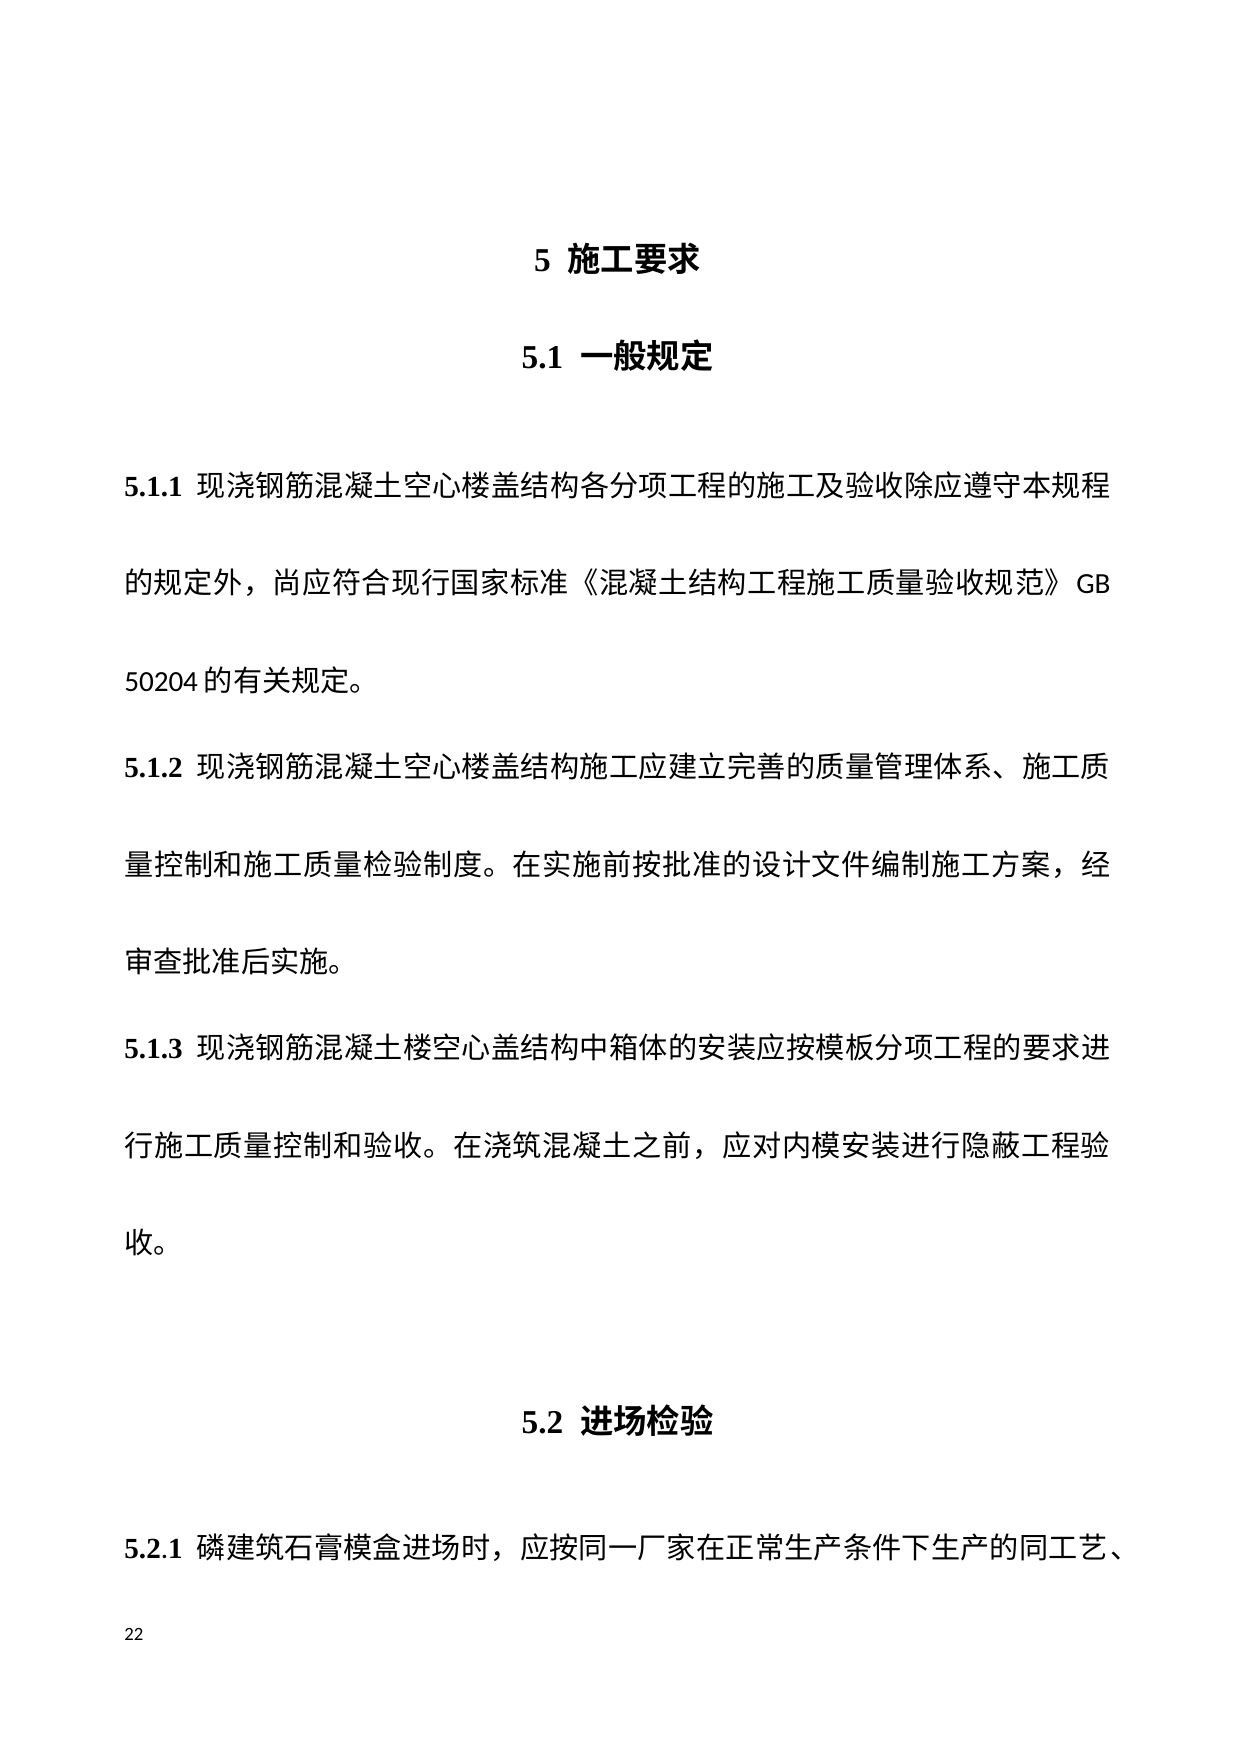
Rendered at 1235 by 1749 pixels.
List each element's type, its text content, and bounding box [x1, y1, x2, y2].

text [124, 1513, 1110, 1578]
text 5.1.1 现浇钢筋混凝土空心楼盖结构各分项工程的施工及验收除应遵守本规程的规定外，尚应符合现行国家标准《混凝土结构工程施工质量验收规范》GB 50204的有关规定。 [124, 451, 1110, 711]
text 5.1.2 现浇钢筋混凝土空心楼盖结构施工应建立完善的质量管理体系、施工质量控制和施工质量检验制度。在实施前按批准的设计文件编制施工方案，经审查批准后实施。 [124, 732, 1110, 992]
subtitle 5 施工要求 [124, 224, 1110, 289]
text 5.1.3 现浇钢筋混凝土楼空心盖结构中箱体的安装应按模板分项工程的要求进行施工质量控制和验收。在浇筑混凝土之前，应对内模安装进行隐蔽工程验收。 [124, 1013, 1110, 1273]
list 5.1 一般规定 [124, 322, 1110, 387]
subtitle 5.2 进场检验 [124, 1387, 1110, 1452]
